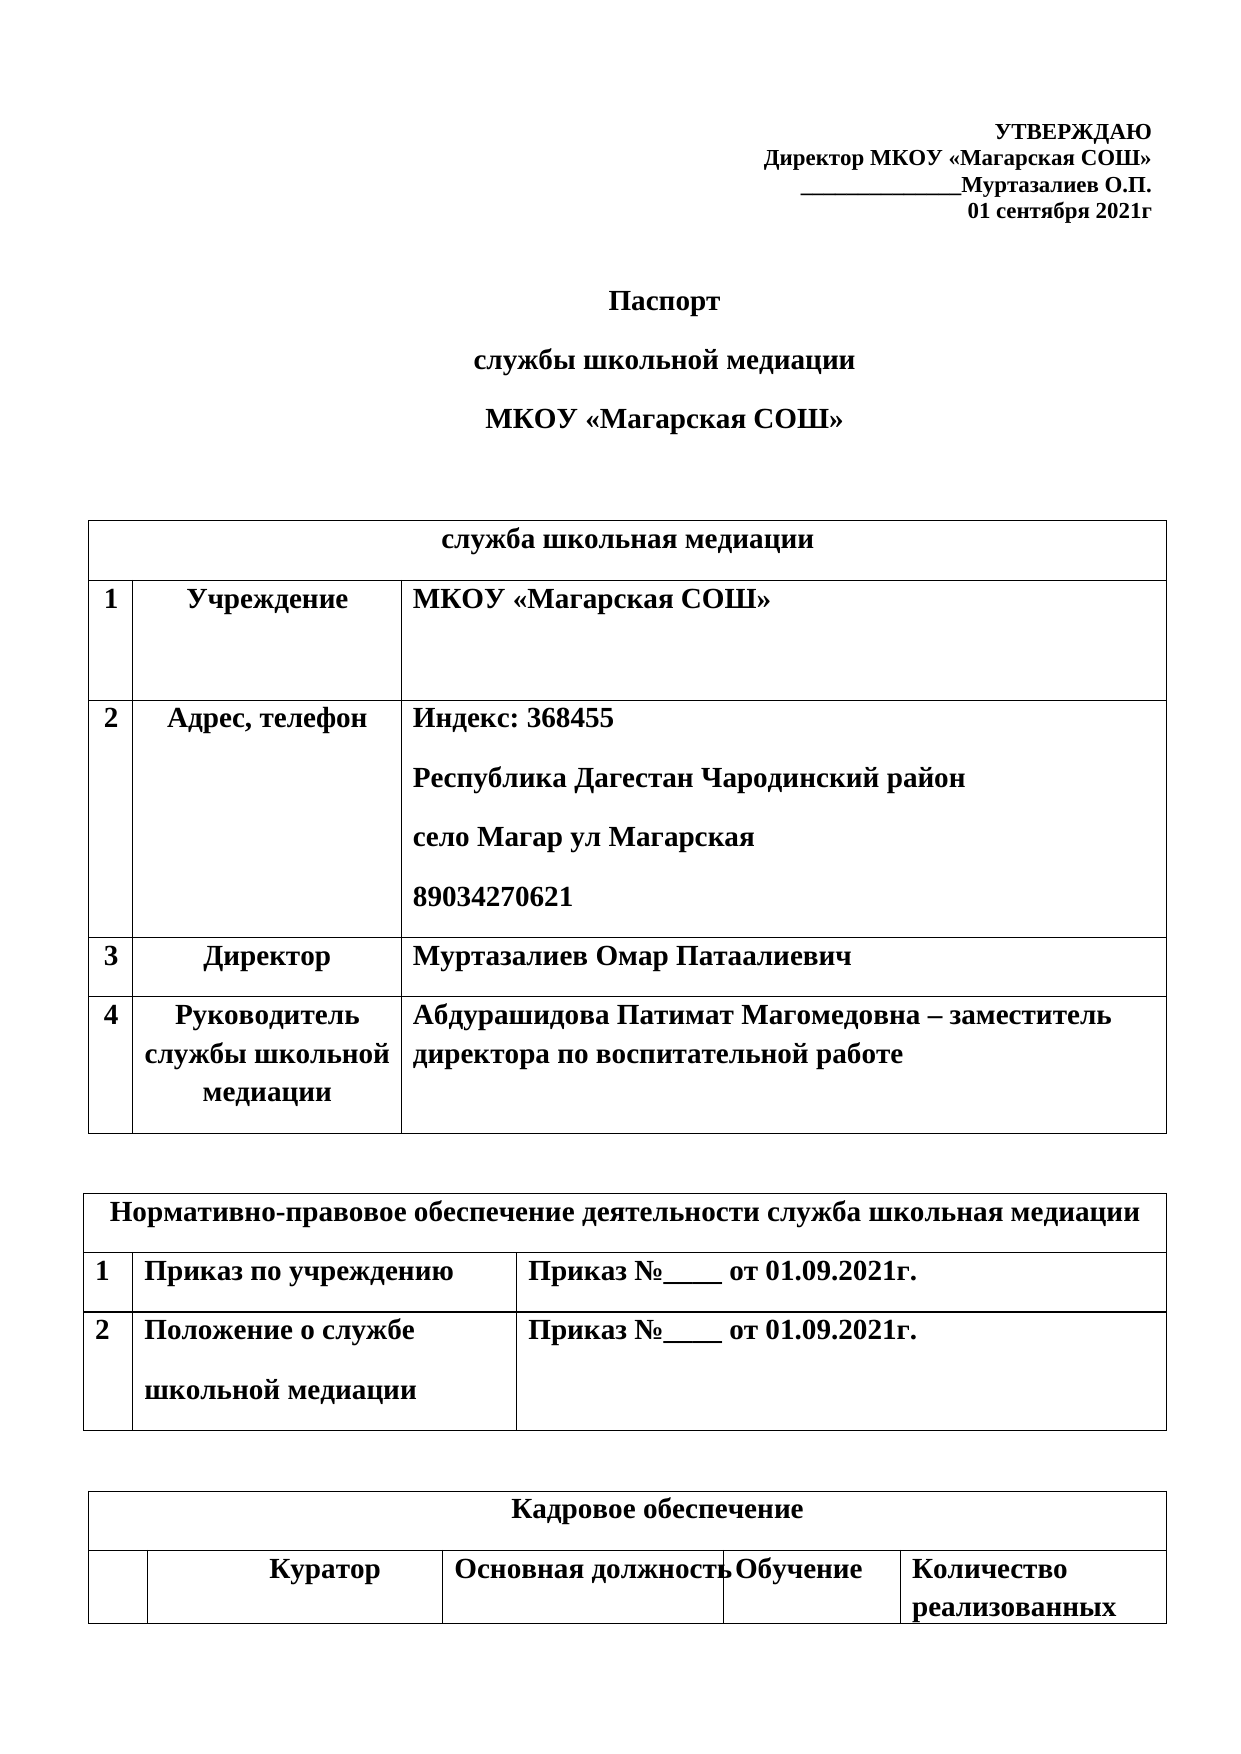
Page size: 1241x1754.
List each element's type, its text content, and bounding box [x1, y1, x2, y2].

table_cell МКОУ «Магарская СОШ» [402, 581, 1166, 699]
table_header Нормативно-правовое обеспечение деятельности служба школьная медиации [84, 1194, 1166, 1252]
table_cell [89, 1551, 147, 1623]
text Директор МКОУ «Магарская СОШ» [177, 144, 1152, 171]
table_cell Приказ №____ от 01.09.2021г. [517, 1313, 1166, 1430]
table_header Кадровое обеспечение [89, 1492, 1166, 1550]
text МКОУ «Магарская СОШ» [177, 402, 1152, 435]
text Паспорт [177, 283, 1152, 316]
text УТВЕРЖДАЮ [177, 118, 1152, 144]
table_cell Приказ №____ от 01.09.2021г. [517, 1253, 1166, 1311]
table_cell Куратор Ф.И.О. [148, 1551, 442, 1623]
table_cell Учреждение [133, 581, 401, 699]
table_cell 1 [84, 1253, 132, 1311]
table_cell 2 [89, 701, 132, 937]
table_cell 4 [89, 997, 132, 1132]
table_cell Индекс: 368455 Республика Дагестан Чародинский район село Магар ул Магарская 89034270621 [402, 701, 1166, 937]
table_cell Адрес, телефон [133, 701, 401, 937]
table_header служба школьная медиации [89, 521, 1166, 580]
table_cell Положение о службе школьной медиации [133, 1313, 516, 1430]
text 01 сентября 2021г [177, 197, 1152, 223]
table_cell 2 [84, 1313, 132, 1430]
table_cell Руководитель службы школьной медиации [133, 997, 401, 1132]
table_cell Директор [133, 938, 401, 996]
table_cell 3 [89, 938, 132, 996]
table_cell Муртазалиев Омар Патаалиевич [402, 938, 1166, 996]
text службы школьной медиации [177, 342, 1152, 376]
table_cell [724, 1551, 900, 1623]
table_cell Основная должность [443, 1551, 723, 1623]
table_cell 1 [89, 581, 132, 699]
text ______________Муртазалиев О.П. [177, 171, 1152, 197]
table_cell Приказ по учреждению [133, 1253, 516, 1311]
table_cell Абдурашидова Патимат Магомедовна – заместитель директора по воспитательной работе [402, 997, 1166, 1132]
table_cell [901, 1551, 1166, 1623]
